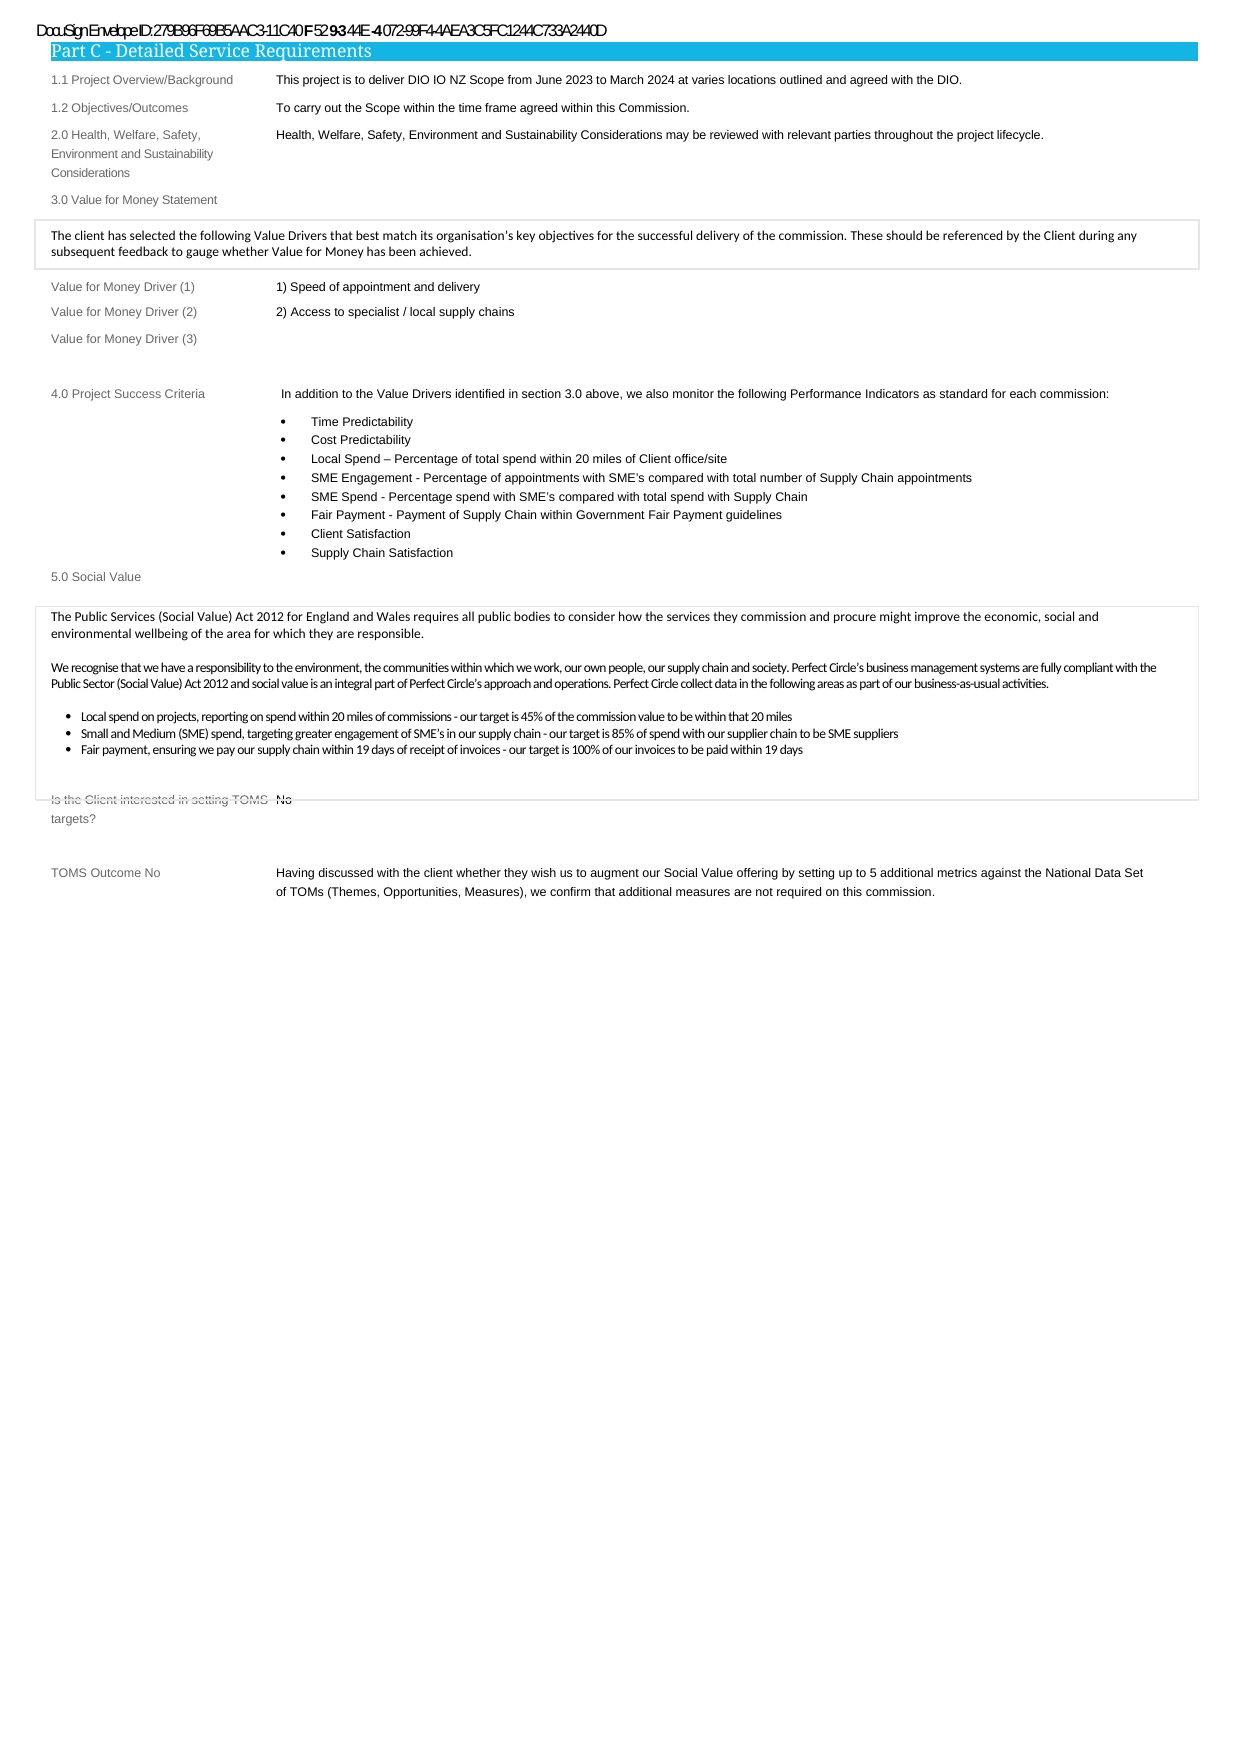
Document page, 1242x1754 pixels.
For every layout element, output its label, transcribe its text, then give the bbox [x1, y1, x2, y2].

text The client has selected the following Value Drivers that best match its organisation’s key objectives for the successful delivery of the commission. These should be referenced by the Client during any subsequent feedback to gauge whether Value for Money has been achieved. [36, 221, 1198, 268]
text Is the Client interested in setting TOMS No targets? [51, 801, 1198, 827]
table_header In addition to the Value Drivers identified in section 3.0 above, we also monitor the following Performance Indicators as standard for each commission: Time Predictability Cost Predictability Local Spend – Percentage of total spend within 20 miles of Client office/site SME Engagement - Percentage of appointments with SME’s compared with total number of Supply Chain appointments SME Spend - Percentage spend with SME’s compared with total spend with Supply Chain Fair Payment - Payment of Supply Chain within Government Fair Payment guidelines Client Satisfaction Supply Chain Satisfaction [236, 387, 1198, 585]
text Value for Money Driver (2) 2) Access to specialist / local supply chains Value for Money Driver (3) [51, 294, 1198, 349]
text DocuSign Envelope ID: 279B96F69B5AAC3-11C40F529-344E-4072-99F4-4AEA3C5FC1244C733A2440D [36, 21, 1198, 41]
list Small and Medium (SME) spend, targeting greater engagement of SME’s in our supply chain - our target is 85% of spend with our supplier chain to be SME suppliers [66, 727, 1198, 741]
text Environment and Sustainability [51, 147, 1198, 162]
text 1.2 Objectives/Outcomes To carry out the Scope within the time frame agreed within this Commission. [51, 100, 1198, 115]
text Part C - Detailed Service Requirements [51, 42, 1198, 61]
text The Public Services (Social Value) Act 2012 for England and Wales requires all public bodies to consider how the services they commission and procure might improve the economic, social and environmental wellbeing of the area for which they are responsible. [51, 607, 1176, 642]
text 3.0 Value for Money Statement [51, 193, 1198, 208]
list Local spend on projects, reporting on spend within 20 miles of commissions - our target is 45% of the commission value to be within that 20 miles [66, 710, 1198, 725]
text We recognise that we have a responsibility to the environment, the communities within which we work, our own people, our supply chain and society. Perfect Circle’s business management systems are fully compliant with the Public Sector (Social Value) Act 2012 and social value is an integral part of Perfect Circle’s approach and operations. Perfect Circle collect data in the following areas as part of our business-as-usual activities. [51, 660, 1176, 692]
text TOMS Outcome No Having discussed with the client whether they wish us to augment our Social Value offering by setting up to 5 additional metrics against the National Data Set of TOMs (Themes, Opportunities, Measures), we confirm that additional measures are not required on this commission. [51, 862, 1153, 900]
text 2.0 Health, Welfare, Safety, Health, Welfare, Safety, Environment and Sustainability Considerations may be reviewed with relevant parties throughout the project lifecycle. [51, 128, 1198, 143]
table_header 4.0 Project Success Criteria 5.0 Social Value [36, 387, 236, 585]
text 1.1 Project Overview/Background This project is to deliver DIO IO NZ Scope from June 2023 to March 2024 at varies locations outlined and agreed with the DIO. [51, 73, 1198, 88]
list Fair payment, ensuring we pay our supply chain within 19 days of receipt of invoices - our target is 100% of our invoices to be paid within 19 days [66, 743, 1198, 757]
text Considerations [51, 165, 1198, 180]
text Value for Money Driver (1) 1) Speed of appointment and delivery [51, 279, 1198, 294]
